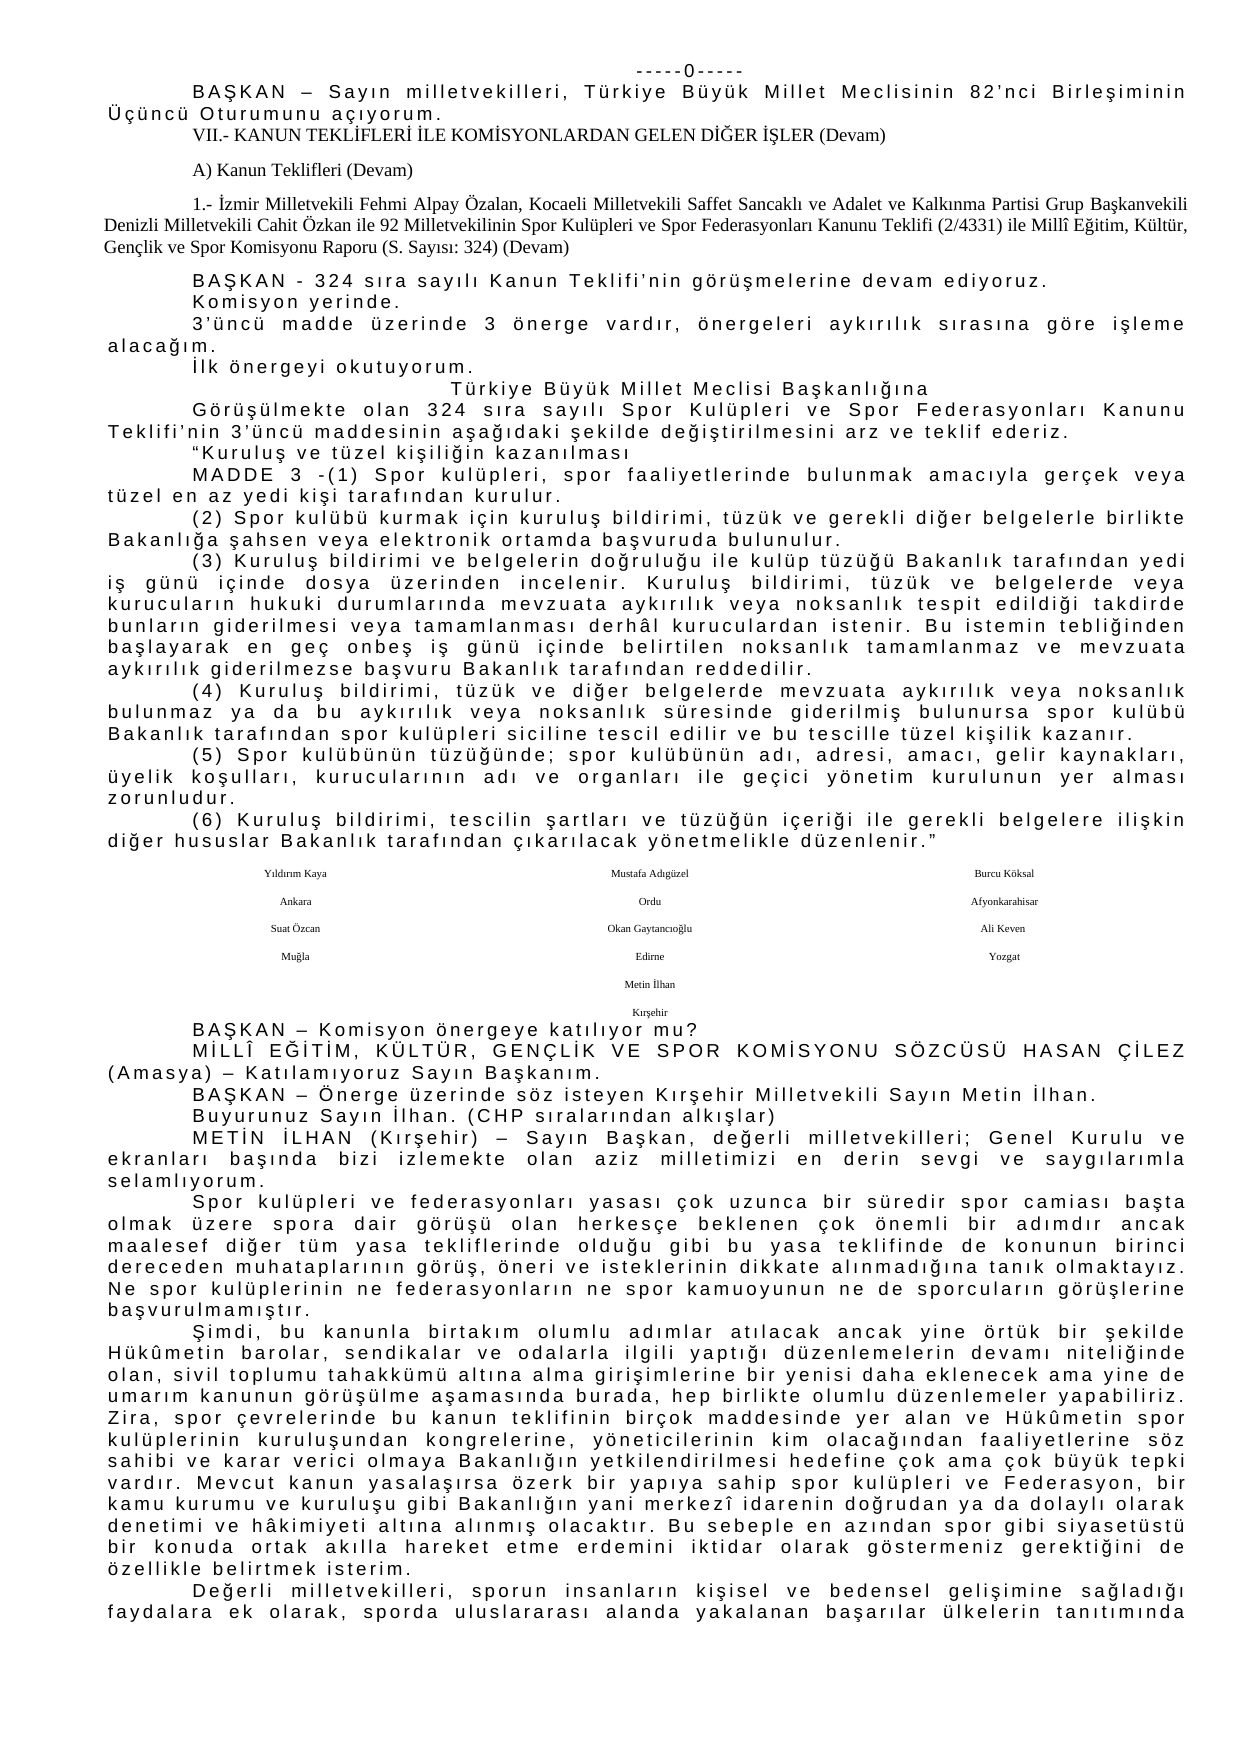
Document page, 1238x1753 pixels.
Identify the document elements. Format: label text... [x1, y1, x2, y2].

text “Kuruluş ve tüzel kişiliğin kazanılması [108, 442, 1186, 464]
text Şimdi, bu kanunla birtakım olumlu adımlar atılacak ancak yine örtük bir şekilde Hükûmetin barolar, sendikalar ve odalarla ilgili yaptığı düzenlemelerin devamı niteliğinde olan, sivil toplumu tahakkümü altına alma girişimlerine bir yenisi daha eklenecek ama yine de umarım kanunun görüşülme aşamasında burada, hep birlikte olumlu düzenlemeler yapabiliriz. Zira, spor çevrelerinde bu kanun teklifinin birçok maddesinde yer alan ve Hükûmetin spor kulüplerinin kuruluşundan kongrelerine, yöneticilerinin kim olacağından faaliyetlerine söz sahibi ve karar verici olmaya Bakanlığın yetkilendirilmesi hedefine çok ama çok büyük tepki vardır. Mevcut kanun yasalaşırsa özerk bir yapıya sahip spor kulüpleri ve Federasyon, bir kamu kurumu ve kuruluşu gibi Bakanlığın yani merkezî idarenin doğrudan ya da dolaylı olarak denetimi ve hâkimiyeti altına alınmış olacaktır. Bu sebeple en azından spor gibi siyasetüstü bir konuda ortak akılla hareket etme erdemini iktidar olarak göstermeniz gerektiğini de özellikle belirtmek isterim. [108, 1321, 1186, 1579]
text Muğla Edirne Yozgat [108, 942, 1186, 963]
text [108, 1579, 1186, 1622]
text 3’üncü madde üzerinde 3 önerge vardır, önergeleri aykırılık sırasına göre işleme alacağım. [108, 313, 1186, 356]
text Görüşülmekte olan 324 sıra sayılı Spor Kulüpleri ve Spor Federasyonları Kanunu Teklifi’nin 3’üncü maddesinin aşağıdaki şekilde değiştirilmesini arz ve teklif ederiz. [108, 399, 1186, 442]
text BAŞKAN - 324 sıra sayılı Kanun Teklifi’nin görüşmelerine devam ediyoruz. [108, 270, 1186, 291]
text (5) Spor kulübünün tüzüğünde; spor kulübünün adı, adresi, amacı, gelir kaynakları, üyelik koşulları, kurucularının adı ve organları ile geçici yönetim kurulunun yer alması zorunludur. [108, 744, 1186, 809]
text (4) Kuruluş bildirimi, tüzük ve diğer belgelerde mevzuata aykırılık veya noksanlık bulunmaz ya da bu aykırılık veya noksanlık süresinde giderilmiş bulunursa spor kulübü Bakanlık tarafından spor kulüpleri siciline tescil edilir ve bu tescille tüzel kişilik kazanır. [108, 679, 1186, 744]
text Spor kulüpleri ve federasyonları yasası çok uzunca bir süredir spor camiası başta olmak üzere spora dair görüşü olan herkesçe beklenen çok önemli bir adımdır ancak maalesef diğer tüm yasa tekliflerinde olduğu gibi bu yasa teklifinde de konunun birinci dereceden muhataplarının görüş, öneri ve isteklerinin dikkate alınmadığına tanık olmaktayız. Ne spor kulüplerinin ne federasyonların ne spor kamuoyunun ne de sporcuların görüşlerine başvurulmamıştır. [108, 1191, 1186, 1321]
text (3) Kuruluş bildirimi ve belgelerin doğruluğu ile kulüp tüzüğü Bakanlık tarafından yedi iş günü içinde dosya üzerinden incelenir. Kuruluş bildirimi, tüzük ve belgelerde veya kurucuların hukuki durumlarında mevzuata aykırılık veya noksanlık tespit edildiği takdirde bunların giderilmesi veya tamamlanması derhâl kuruculardan istenir. Bu istemin tebliğinden başlayarak en geç onbeş iş günü içinde belirtilen noksanlık tamamlanmaz ve mevzuata aykırılık giderilmezse başvuru Bakanlık tarafından reddedilir. [108, 550, 1186, 679]
text Komisyon yerinde. [108, 291, 1186, 313]
text Yıldırım Kaya Mustafa Adıgüzel Burcu Köksal [108, 858, 1186, 880]
text VII.- KANUN TEKLİFLERİ İLE KOMİSYONLARDAN GELEN DİĞER İŞLER (Devam) [103, 124, 1190, 146]
text BAŞKAN – Sayın milletvekilleri, Türkiye Büyük Millet Meclisinin 82’nci Birleşiminin Üçüncü Oturumunu açıyorum. [108, 81, 1186, 124]
text BAŞKAN – Komisyon önergeye katılıyor mu? [108, 1019, 1186, 1040]
text A) Kanun Teklifleri (Devam) [103, 158, 1190, 180]
text Ankara Ordu Afyonkarahisar [108, 886, 1186, 907]
text İlk önergeyi okutuyorum. [108, 356, 1186, 377]
text Türkiye Büyük Millet Meclisi Başkanlığına [108, 377, 1186, 399]
text MİLLÎ EĞİTİM, KÜLTÜR, GENÇLİK VE SPOR KOMİSYONU SÖZCÜSÜ HASAN ÇİLEZ (Amasya) – Katılamıyoruz Sayın Başkanım. [108, 1040, 1186, 1083]
text Suat Özcan Okan Gaytancıoğlu Ali Keven [108, 914, 1186, 935]
text (6) Kuruluş bildirimi, tescilin şartları ve tüzüğün içeriği ile gerekli belgelere ilişkin diğer hususlar Bakanlık tarafından çıkarılacak yönetmelikle düzenlenir.” [108, 809, 1186, 852]
text MADDE 3 -(1) Spor kulüpleri, spor faaliyetlerinde bulunmak amacıyla gerçek veya tüzel en az yedi kişi tarafından kurulur. [108, 464, 1186, 507]
text -----0----- [108, 60, 1186, 81]
text (2) Spor kulübü kurmak için kuruluş bildirimi, tüzük ve gerekli diğer belgelerle birlikte Bakanlığa şahsen veya elektronik ortamda başvuruda bulunulur. [108, 507, 1186, 550]
text METİN İLHAN (Kırşehir) – Sayın Başkan, değerli milletvekilleri; Genel Kurulu ve ekranları başında bizi izlemekte olan aziz milletimizi en derin sevgi ve saygılarımla selamlıyorum. [108, 1127, 1186, 1191]
text Buyurunuz Sayın İlhan. (CHP sıralarından alkışlar) [108, 1105, 1186, 1127]
text BAŞKAN – Önerge üzerinde söz isteyen Kırşehir Milletvekili Sayın Metin İlhan. [108, 1083, 1186, 1105]
text Kırşehir [108, 997, 1186, 1019]
text 1.- İzmir Milletvekili Fehmi Alpay Özalan, Kocaeli Milletvekili Saffet Sancaklı ve Adalet ve Kalkınma Partisi Grup Başkanvekili Denizli Milletvekili Cahit Özkan ile 92 Milletvekilinin Spor Kulüpleri ve Spor Federasyonları Kanunu Teklifi (2/4331) ile Millî Eğitim, Kültür, Gençlik ve Spor Komisyonu Raporu (S. Sayısı: 324) (Devam) [103, 192, 1190, 257]
text Metin İlhan [108, 969, 1186, 991]
